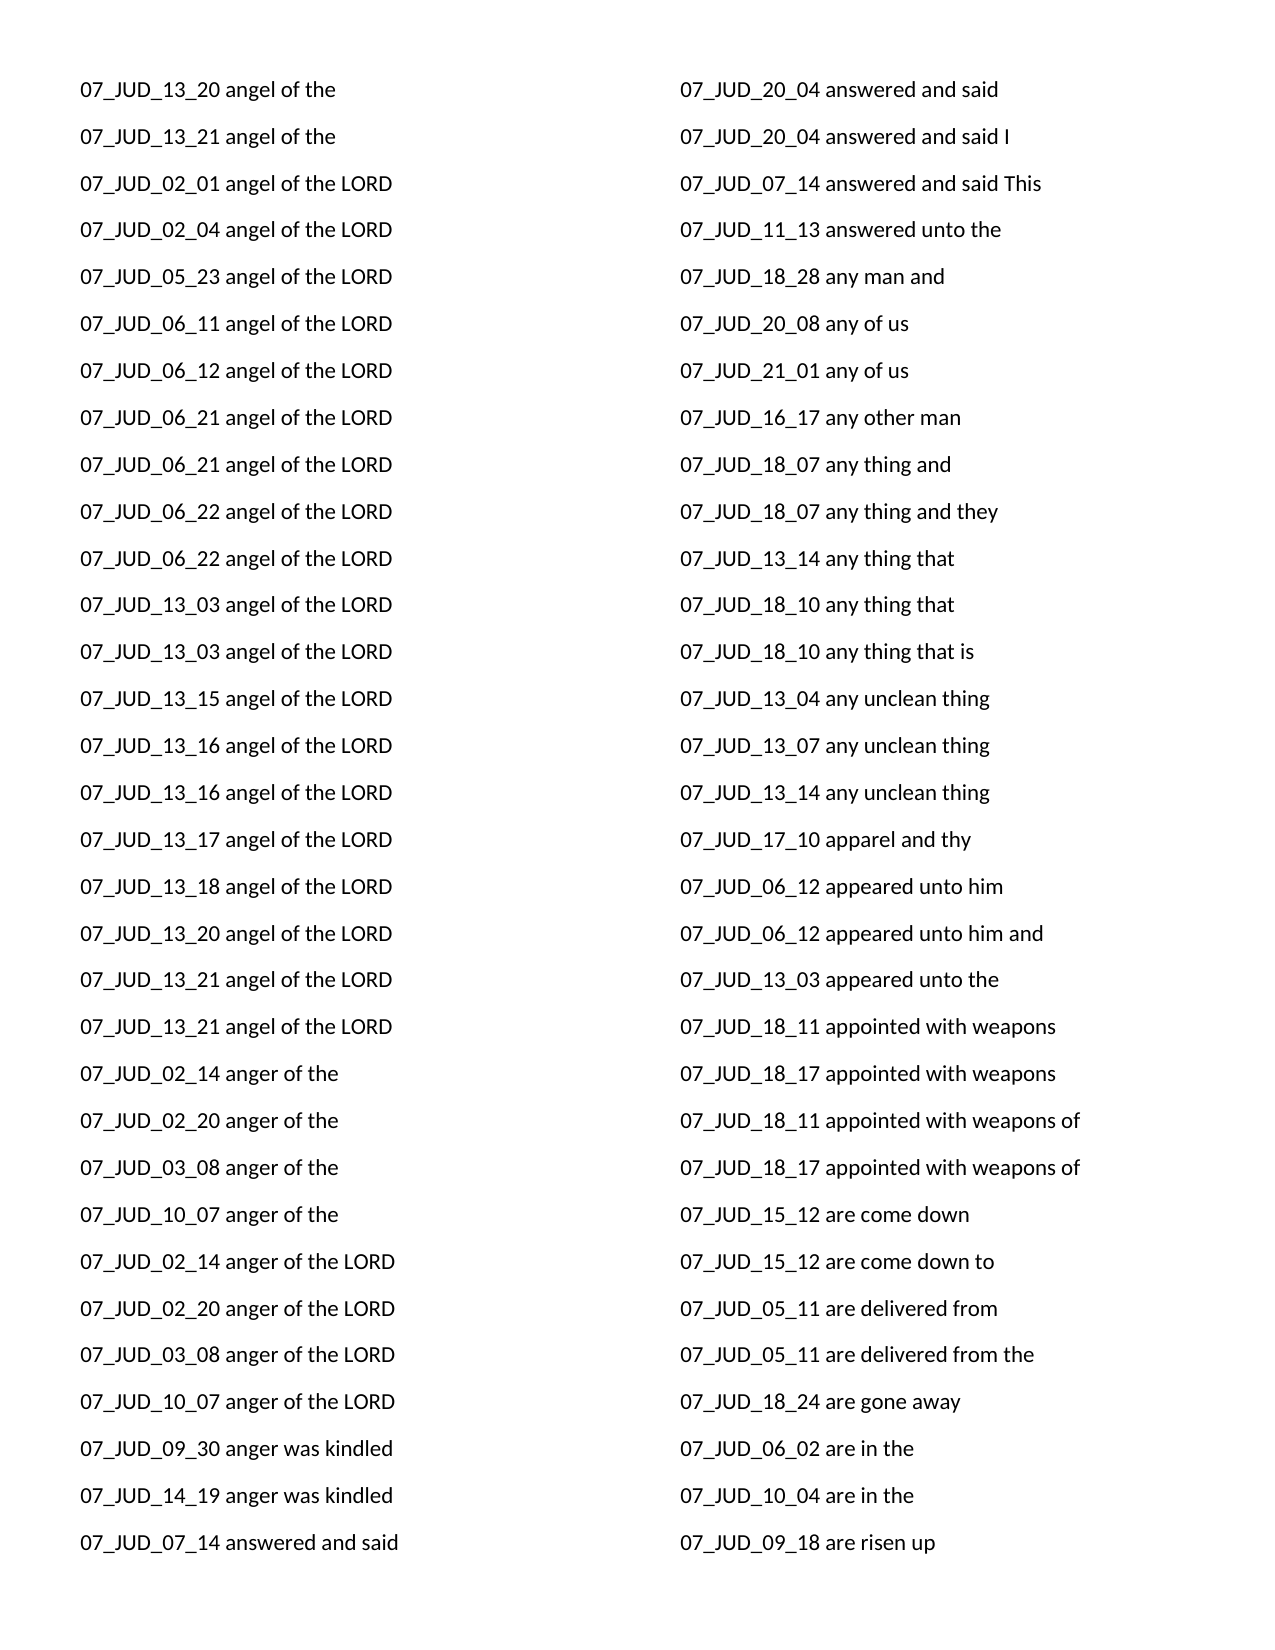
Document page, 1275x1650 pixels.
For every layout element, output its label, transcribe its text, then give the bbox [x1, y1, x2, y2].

text 07_JUD_02_20 anger of the LORD [75, 1294, 600, 1322]
text 07_JUD_10_07 anger of the LORD [75, 1387, 600, 1416]
text 07_JUD_13_16 angel of the LORD [75, 731, 600, 759]
text 07_JUD_02_14 anger of the [75, 1059, 600, 1087]
text 07_JUD_18_10 any thing that [675, 591, 1200, 619]
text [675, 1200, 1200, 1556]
text 07_JUD_02_14 anger of the LORD [75, 1247, 600, 1275]
text 07_JUD_06_11 angel of the LORD [75, 309, 600, 337]
text 07_JUD_06_22 angel of the LORD [75, 544, 600, 572]
text 07_JUD_03_08 anger of the LORD [75, 1341, 600, 1369]
text 07_JUD_13_04 any unclean thing [675, 684, 1200, 712]
text 07_JUD_06_21 angel of the LORD [75, 450, 600, 478]
text 07_JUD_13_16 angel of the LORD [75, 778, 600, 806]
text 07_JUD_13_03 angel of the LORD [75, 637, 600, 666]
text 07_JUD_18_07 any thing and [675, 450, 1200, 478]
text 07_JUD_11_13 answered unto the [675, 216, 1200, 244]
text 07_JUD_20_08 any of us [675, 309, 1200, 337]
text 07_JUD_02_20 anger of the [75, 1106, 600, 1134]
text 07_JUD_03_08 anger of the [75, 1153, 600, 1181]
text 07_JUD_13_07 any unclean thing [675, 731, 1200, 759]
text 07_JUD_13_17 angel of the LORD [75, 825, 600, 853]
text 07_JUD_18_11 appointed with weapons of [675, 1106, 1200, 1134]
text 07_JUD_07_14 answered and said This [675, 169, 1200, 197]
text 07_JUD_13_15 angel of the LORD [75, 684, 600, 712]
text 07_JUD_21_01 any of us [675, 356, 1200, 384]
text 07_JUD_13_14 any unclean thing [675, 778, 1200, 806]
text 07_JUD_13_20 angel of the LORD [75, 919, 600, 947]
text 07_JUD_14_19 anger was kindled [75, 1481, 600, 1509]
text 07_JUD_16_17 any other man [675, 403, 1200, 431]
text 07_JUD_13_21 angel of the [75, 122, 600, 150]
text 07_JUD_13_03 angel of the LORD [75, 591, 600, 619]
text 07_JUD_20_04 answered and said I [675, 122, 1200, 150]
text 07_JUD_06_12 angel of the LORD [75, 356, 600, 384]
text 07_JUD_13_21 angel of the LORD [75, 966, 600, 994]
text 07_JUD_18_10 any thing that is [675, 637, 1200, 666]
text 07_JUD_17_10 apparel and thy [675, 825, 1200, 853]
text 07_JUD_06_21 angel of the LORD [75, 403, 600, 431]
text 07_JUD_09_30 anger was kindled [75, 1434, 600, 1462]
text 07_JUD_18_17 appointed with weapons of [675, 1153, 1200, 1181]
text 07_JUD_20_04 answered and said [675, 75, 1200, 103]
text 07_JUD_18_07 any thing and they [675, 497, 1200, 525]
text 07_JUD_13_21 angel of the LORD [75, 1012, 600, 1041]
text 07_JUD_13_18 angel of the LORD [75, 872, 600, 900]
text 07_JUD_13_14 any thing that [675, 544, 1200, 572]
text 07_JUD_10_07 anger of the [75, 1200, 600, 1228]
text 07_JUD_18_17 appointed with weapons [675, 1059, 1200, 1087]
text 07_JUD_13_03 appeared unto the [675, 966, 1200, 994]
text 07_JUD_02_01 angel of the LORD [75, 169, 600, 197]
text 07_JUD_05_23 angel of the LORD [75, 262, 600, 291]
text 07_JUD_07_14 answered and said [75, 1528, 600, 1556]
text 07_JUD_06_22 angel of the LORD [75, 497, 600, 525]
text 07_JUD_06_12 appeared unto him and [675, 919, 1200, 947]
text 07_JUD_18_28 any man and [675, 262, 1200, 291]
text 07_JUD_18_11 appointed with weapons [675, 1012, 1200, 1041]
text 07_JUD_13_20 angel of the [75, 75, 600, 103]
text 07_JUD_06_12 appeared unto him [675, 872, 1200, 900]
text 07_JUD_02_04 angel of the LORD [75, 216, 600, 244]
